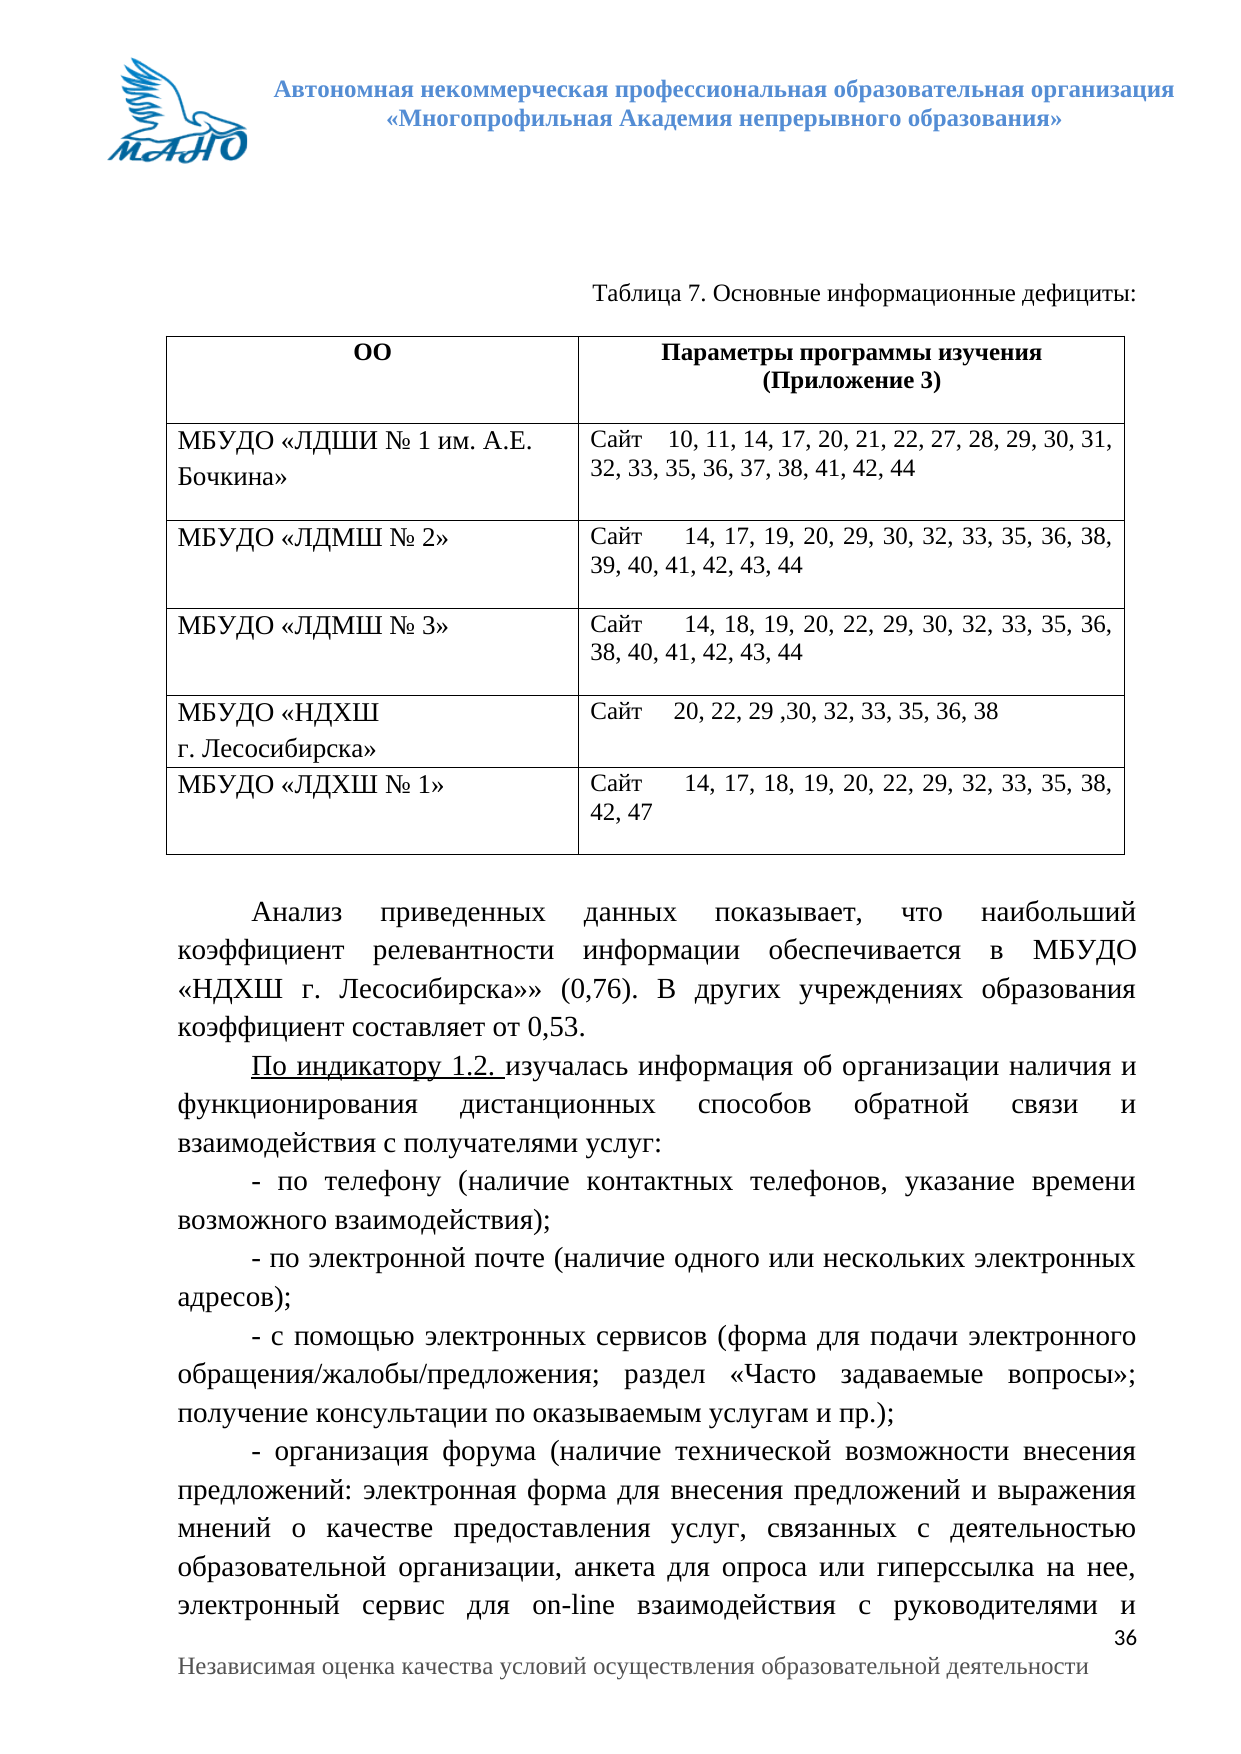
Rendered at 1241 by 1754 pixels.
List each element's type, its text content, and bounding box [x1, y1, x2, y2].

text Анализ приведенных данных показывает, что наибольший коэффициент релевантности информации обеспечивается в МБУДО «НДХШ г. Лесосибирска»» (0,76). В других учреждениях образования коэффициент составляет от 0,53. [177, 894, 1137, 1043]
table_cell МБУДО «ЛДШИ № 1 им. А.Е. Бочкина» [167, 424, 578, 520]
table_cell МБУДО «ЛДХШ № 1» [167, 768, 578, 854]
text Таблица 7. Основные информационные дефициты: [177, 278, 1137, 307]
text - с помощью электронных сервисов (форма для подачи электронного обращения/жалобы/предложения; раздел «Часто задаваемые вопросы»; получение консультации по оказываемым услугам и пр.); [177, 1318, 1137, 1356]
table_header Параметры программы изучения (Приложение 3) [579, 337, 1124, 423]
table_header ОО [167, 337, 578, 423]
text - по электронной почте (наличие одного или нескольких электронных адресов); [177, 1241, 1137, 1313]
table_cell МБУДО «НДХШ г. Лесосибирска» [167, 696, 578, 767]
table_cell МБУДО «ЛДМШ № 3» [167, 609, 578, 695]
table_cell Сайт 14, 17, 18, 19, 20, 22, 29, 32, 33, 35, 38, 42, 47 [579, 768, 1124, 854]
table_cell Сайт 14, 18, 19, 20, 22, 29, 30, 32, 33, 35, 36, 38, 40, 41, 42, 43, 44 [579, 609, 1124, 695]
picture [106, 57, 248, 164]
table_cell МБУДО «ЛДМШ № 2» [167, 521, 578, 608]
table_cell Сайт 14, 17, 19, 20, 29, 30, 32, 33, 35, 36, 38, 39, 40, 41, 42, 43, 44 [579, 521, 1124, 608]
table_cell Сайт 10, 11, 14, 17, 20, 21, 22, 27, 28, 29, 30, 31, 32, 33, 35, 36, 37, 38, 41, 42, 44 [579, 424, 1124, 520]
text По индикатору 1.2. изучалась информация об организации наличия и функционирования дистанционных способов обратной связи и взаимодействия с получателями услуг: [177, 1048, 1137, 1158]
text - по телефону (наличие контактных телефонов, указание времени возможного взаимодействия); [177, 1163, 1137, 1236]
table_cell Сайт 20, 22, 29 ,30, 32, 33, 35, 36, 38 [579, 696, 1124, 767]
text - с помощью электронных сервисов (форма для подачи электронного обращения/жалобы/предложения; раздел «Часто задаваемые вопросы»; получение консультации по оказываемым услугам и пр.); [177, 1390, 1137, 1428]
